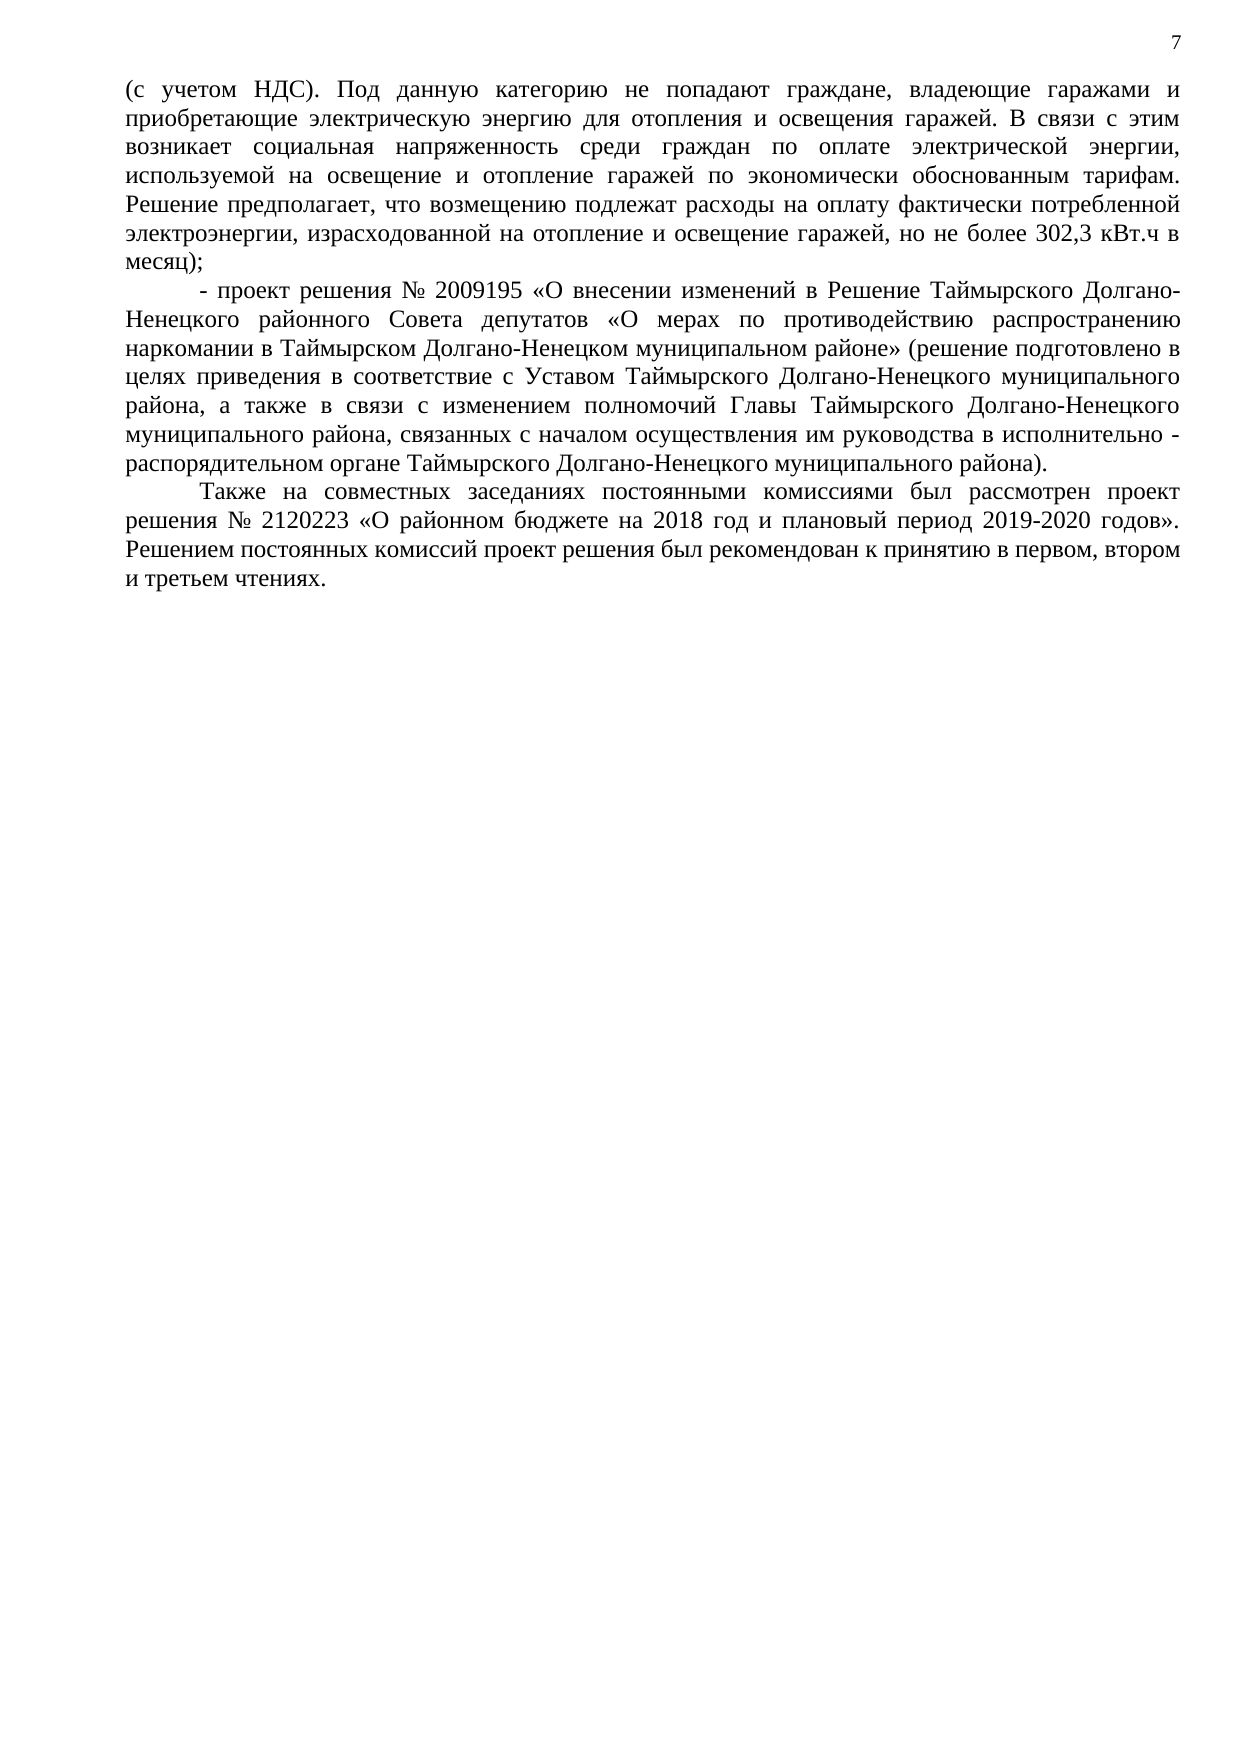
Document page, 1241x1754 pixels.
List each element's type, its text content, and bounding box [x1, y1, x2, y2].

text Также на совместных заседаниях постоянными комиссиями был рассмотрен проект решения № 2120223 «О районном бюджете на 2018 год и плановый период 2019-2020 годов». Решением постоянных комиссий проект решения был рекомендован к принятию в первом, втором и третьем чтениях. [125, 476, 1181, 591]
text - проект решения № 2009195 «О внесении изменений в Решение Таймырского Долгано-Ненецкого районного Совета депутатов «О мерах по противодействию распространению наркомании в Таймырском Долгано-Ненецком муниципальном районе» (решение подготовлено в целях приведения в соответствие с Уставом Таймырского Долгано-Ненецкого муниципального района, а также в связи с изменением полномочий Главы Таймырского Долгано-Ненецкого муниципального района, связанных с началом осуществления им руководства в исполнительно - распорядительном органе Таймырского Долгано-Ненецкого муниципального района). [125, 275, 1181, 476]
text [125, 74, 1181, 275]
